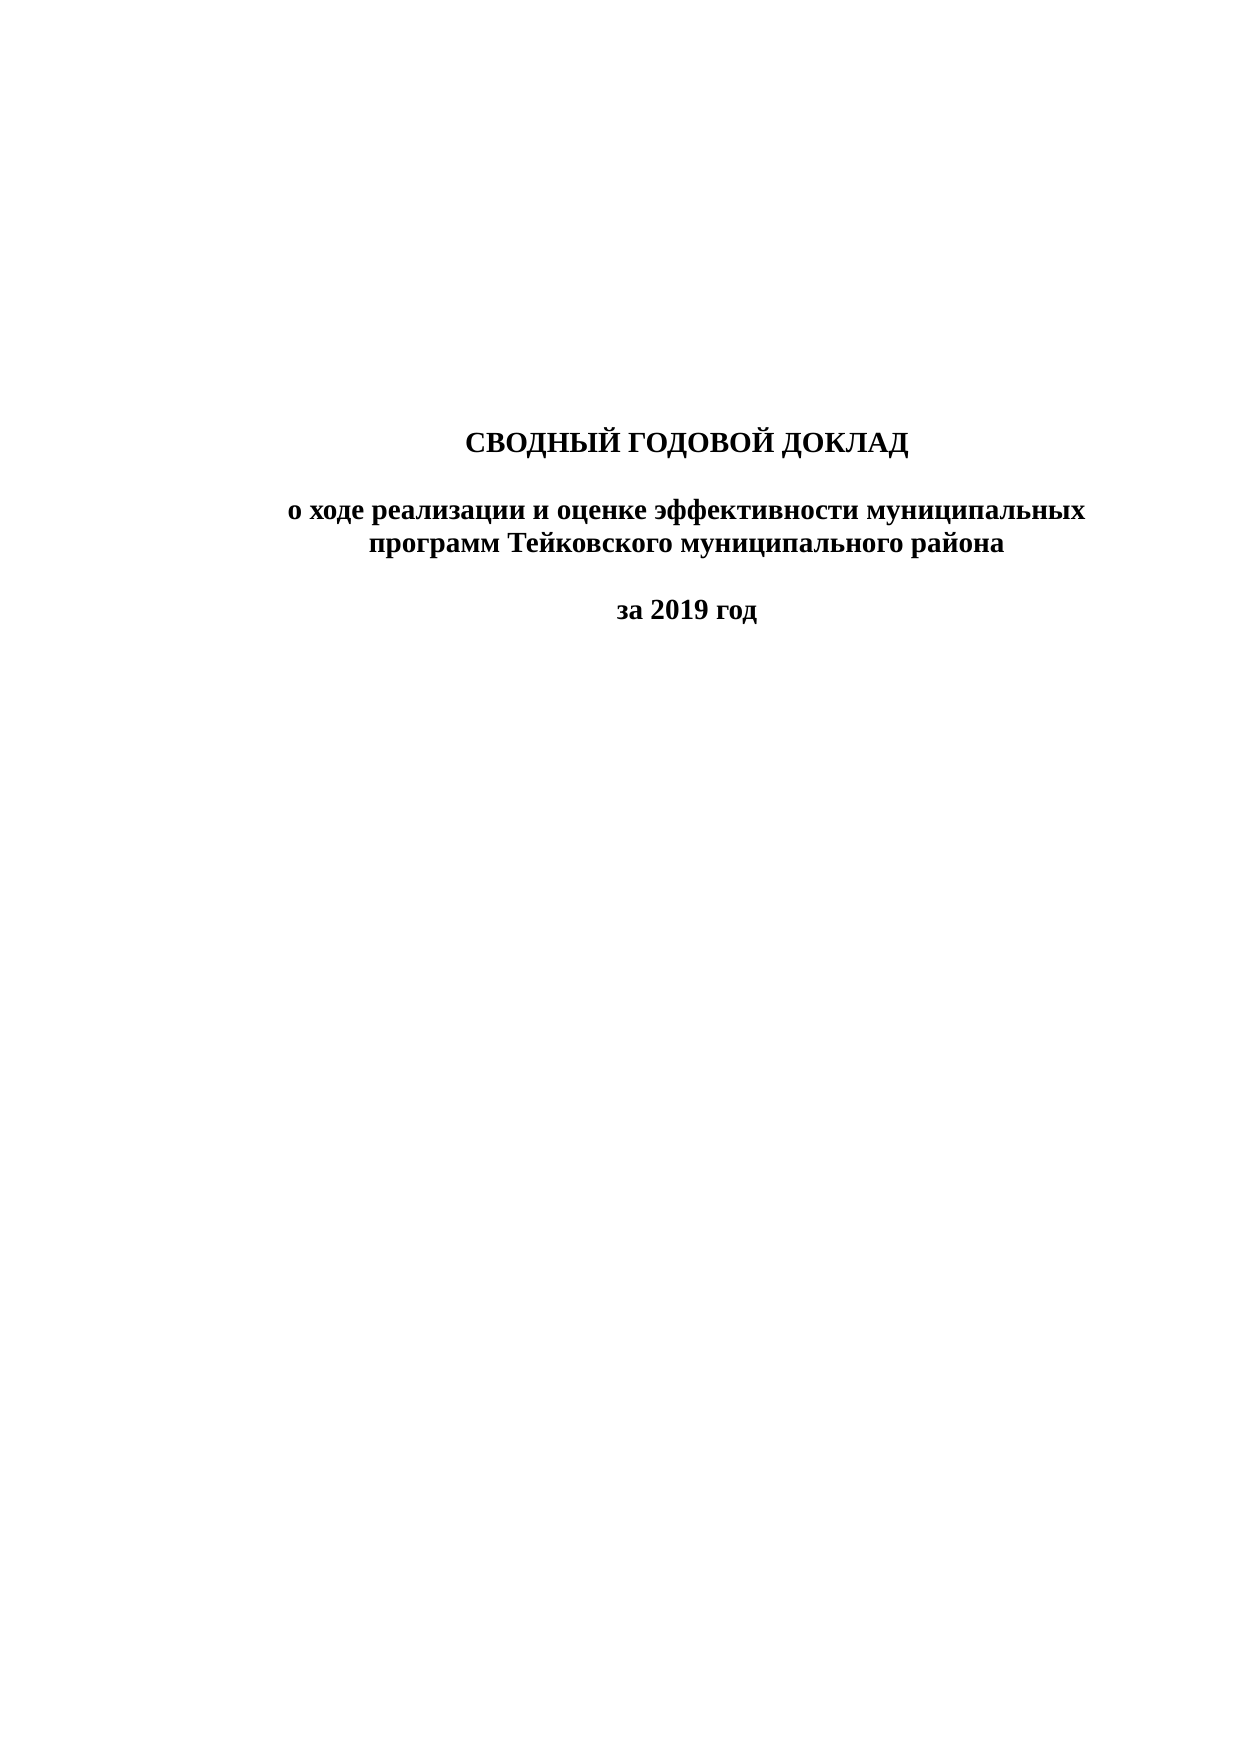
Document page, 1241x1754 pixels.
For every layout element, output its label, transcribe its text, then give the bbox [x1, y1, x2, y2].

text за 2019 год [207, 592, 1167, 626]
text о ходе реализации и оценке эффективности муниципальных [207, 492, 1167, 525]
text Сводный ГОДОВОЙ ДОКЛАД [207, 425, 1167, 458]
text программ Тейковского муниципального района [207, 525, 1167, 559]
